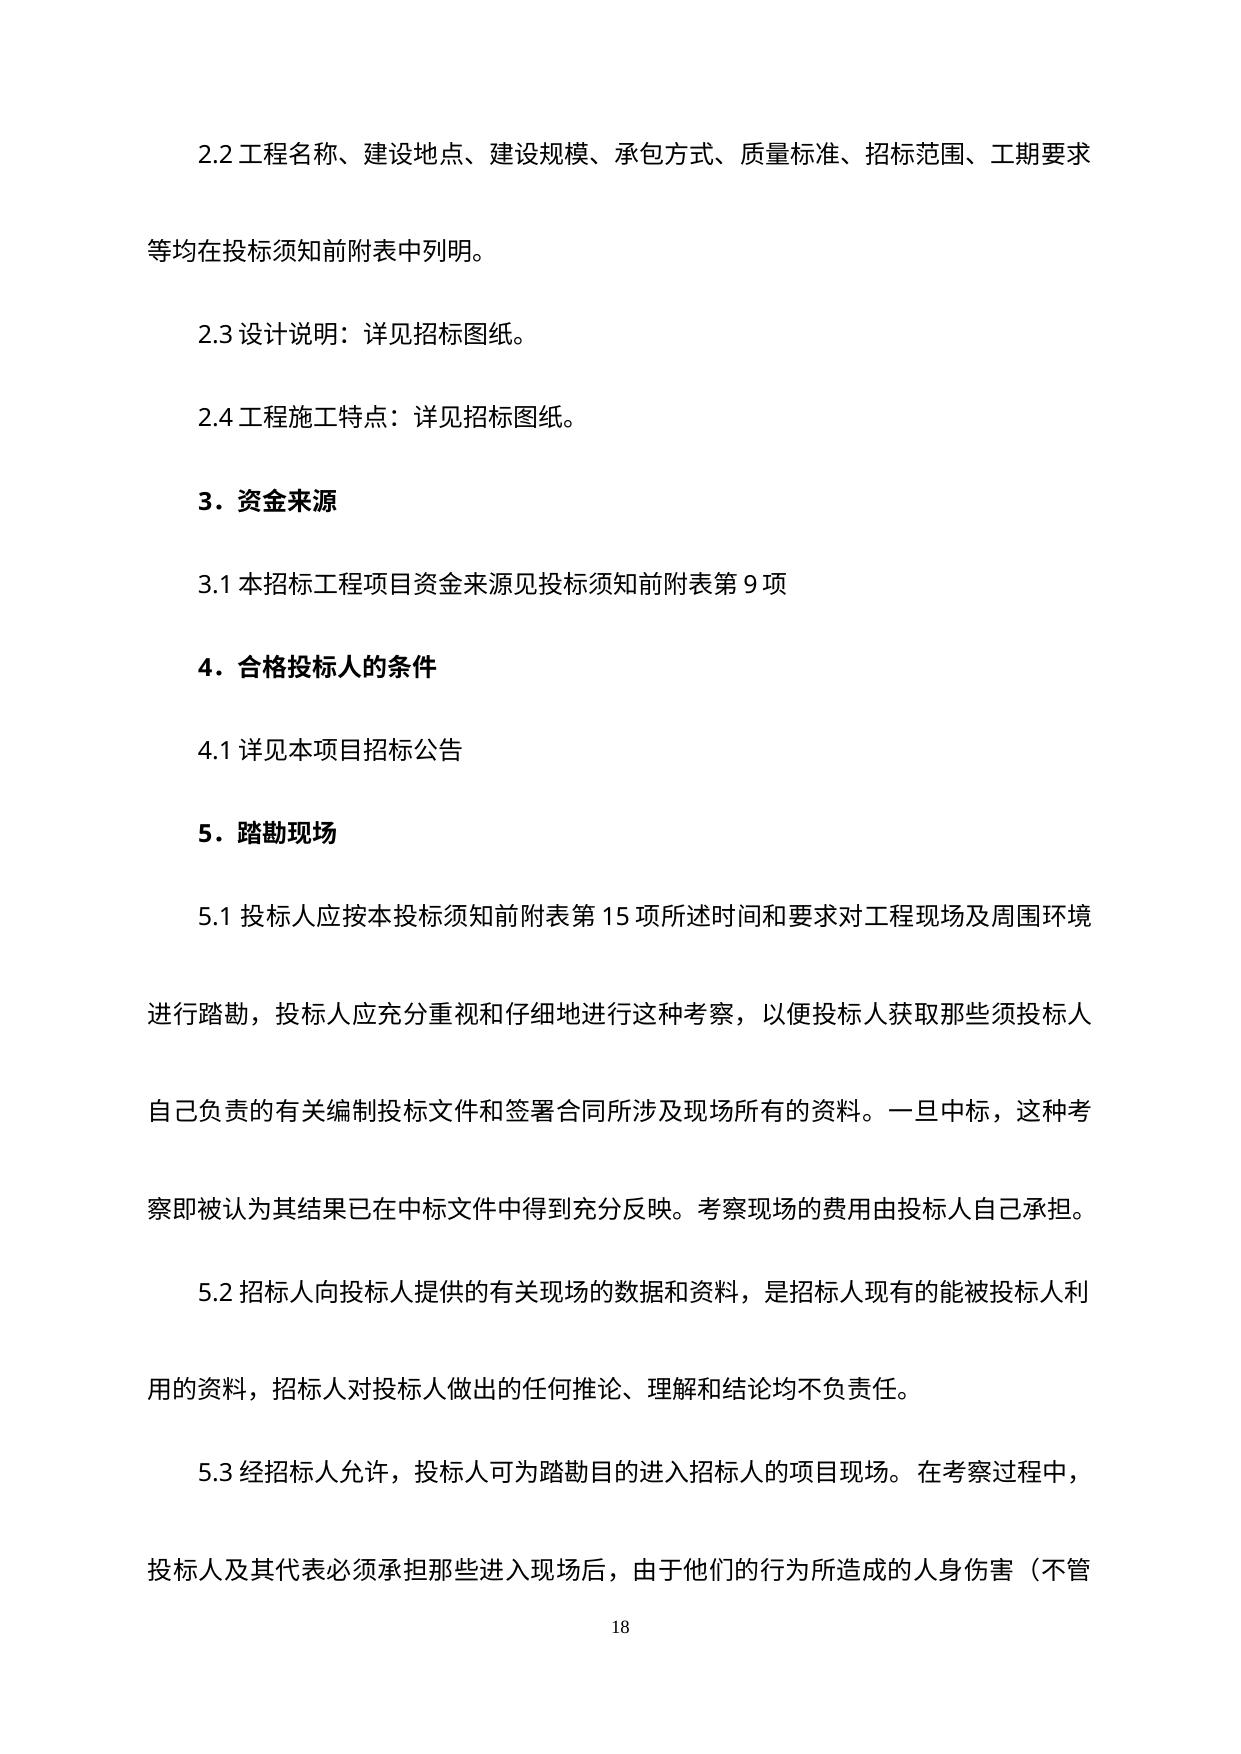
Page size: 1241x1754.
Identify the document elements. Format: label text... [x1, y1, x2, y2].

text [148, 1438, 1092, 1601]
text 2.3设计说明：详见招标图纸。 [148, 300, 1092, 365]
text 4．合格投标人的条件 [148, 633, 1092, 698]
text 2.4工程施工特点：详见招标图纸。 [148, 383, 1092, 448]
text 5.2 招标人向投标人提供的有关现场的数据和资料，是招标人现有的能被投标人利用的资料，招标人对投标人做出的任何推论、理解和结论均不负责任。 [148, 1258, 1092, 1420]
text 3．资金来源 [148, 467, 1092, 532]
text 5．踏勘现场 [148, 799, 1092, 864]
text 2.2工程名称、建设地点、建设规模、承包方式、质量标准、招标范围、工期要求等均在投标须知前附表中列明。 [148, 120, 1092, 282]
text 3.1本招标工程项目资金来源见投标须知前附表第9项 [148, 550, 1092, 615]
text 4.1详见本项目招标公告 [148, 716, 1092, 781]
text 5.1 投标人应按本投标须知前附表第15项所述时间和要求对工程现场及周围环境进行踏勘，投标人应充分重视和仔细地进行这种考察，以便投标人获取那些须投标人自己负责的有关编制投标文件和签署合同所涉及现场所有的资料。一旦中标，这种考察即被认为其结果已在中标文件中得到充分反映。考察现场的费用由投标人自己承担。 [148, 882, 1092, 1240]
